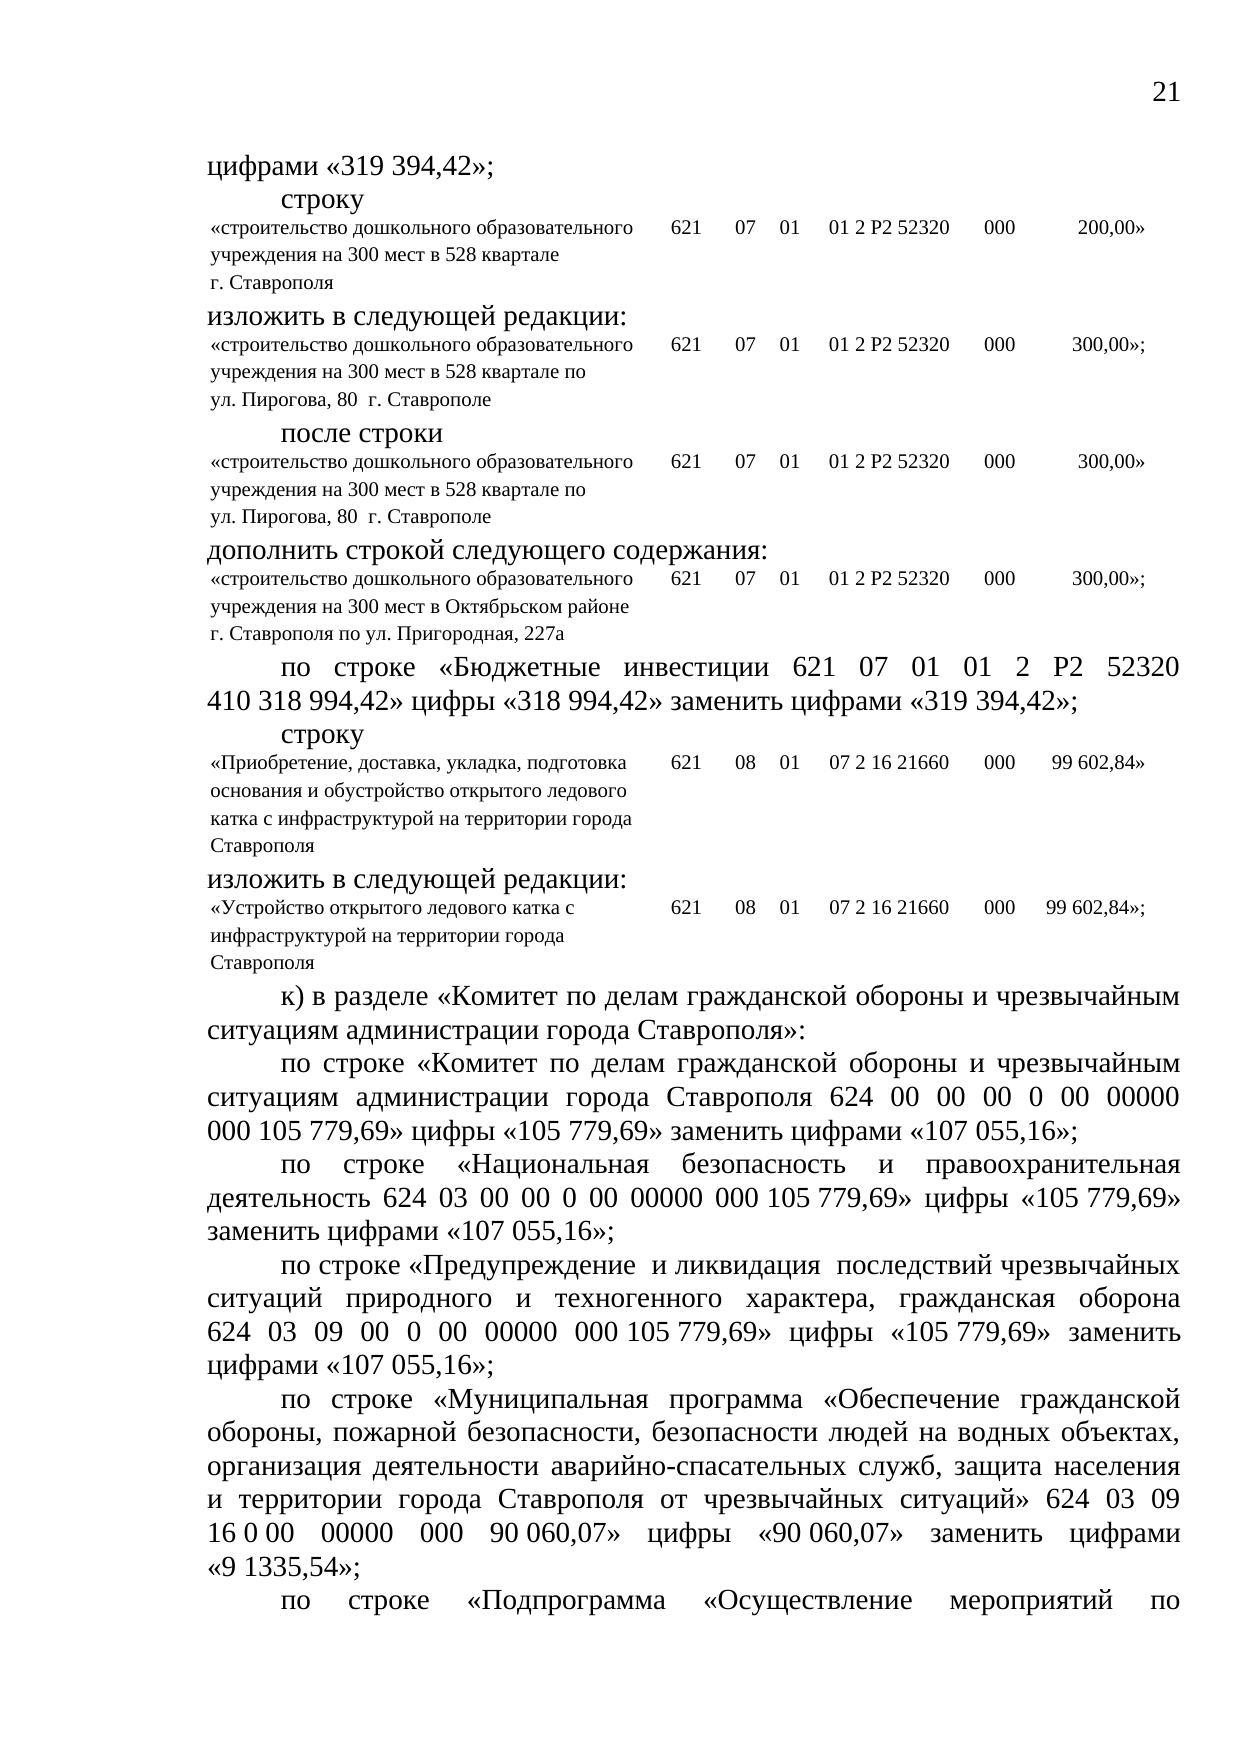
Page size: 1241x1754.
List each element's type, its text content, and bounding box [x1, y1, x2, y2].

table_header 000 [966, 215, 1032, 298]
table_header 01 2 P2 52320 [812, 566, 966, 649]
table_header 621 [649, 449, 723, 532]
table_header 000 [966, 332, 1032, 415]
table_header 07 2 16 21660 [812, 750, 966, 861]
table_header 000 [966, 449, 1032, 532]
table_header «cтроительство дошкольного образовательного учреждения на 300 мест в 528 квартале по ул. Пирогова, 80 г. Ставрополе [199, 449, 649, 532]
text к) в разделе «Комитет по делам гражданской обороны и чрезвычайным ситуациям администрации города Ставрополя»: [207, 978, 1181, 1046]
table_header 01 [768, 332, 812, 415]
table_header 621 [649, 750, 723, 861]
table_header 01 [768, 215, 812, 298]
table_header 08 [723, 895, 767, 978]
table_header 01 [768, 449, 812, 532]
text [207, 1582, 1181, 1616]
table_header «строительство дошкольного образовательного учреждения на 300 мест в Октябрьском районе г. Ставрополя по ул. Пригородная, 227а [199, 566, 649, 649]
table_header 01 2 P2 52320 [812, 332, 966, 415]
table_header 000 [966, 750, 1032, 861]
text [207, 148, 1181, 181]
table_header 07 [723, 566, 767, 649]
table_header 01 2 P2 52320 [812, 449, 966, 532]
text по строке «Комитет по делам гражданской обороны и чрезвычайным ситуациям администрации города Ставрополя 624 00 00 00 0 00 00000 000 105 779,69» цифры «105 779,69» заменить цифрами «107 055,16»; [207, 1046, 1181, 1146]
table_header 000 [966, 566, 1032, 649]
table_header «cтроительство дошкольного образовательного учреждения на 300 мест в 528 квартале по ул. Пирогова, 80 г. Ставрополе [199, 332, 649, 415]
table_header 01 [768, 895, 812, 978]
table_header 07 2 16 21660 [812, 895, 966, 978]
table_header 01 [768, 566, 812, 649]
text строку [207, 181, 1181, 215]
table_header 200,00» [1033, 215, 1151, 298]
text по строке «Национальная безопасность и правоохранительная деятельность 624 03 00 00 0 00 00000 000 105 779,69» цифры «105 779,69» заменить цифрами «107 055,16»; [207, 1146, 1181, 1247]
table_header «Приобретение, доставка, укладка, подготовка основания и обустройство открытого ледового катка с инфраструктурой на территории города Ставрополя [199, 750, 649, 861]
text изложить в следующей редакции: [207, 298, 1181, 332]
text по строке «Предупреждение и ликвидация последствий чрезвычайных ситуаций природного и техногенного характера, гражданская оборона 624 03 09 00 0 00 00000 000 105 779,69» цифры «105 779,69» заменить цифрами «107 055,16»; [207, 1247, 1181, 1381]
text по строке «Бюджетные инвестиции 621 07 01 01 2 P2 52320 410 318 994,42» цифры «318 994,42» заменить цифрами «319 394,42»; [207, 649, 1181, 717]
table_header 07 [723, 215, 767, 298]
table_header 300,00»; [1033, 566, 1151, 649]
text по строке «Муниципальная программа «Обеспечение гражданской обороны, пожарной безопасности, безопасности людей на водных объектах, организация деятельности аварийно-спасательных служб, защита населения и территории города Ставрополя от чрезвычайных ситуаций» 624 03 09 16 0 00 00000 000 90 060,07» цифры «90 060,07» заменить цифрами «9 1335,54»; [207, 1381, 1181, 1582]
text изложить в следующей редакции: [207, 861, 1181, 895]
table_header 621 [649, 566, 723, 649]
table_header 08 [723, 750, 767, 861]
table_header 01 2 P2 52320 [812, 215, 966, 298]
text строку [207, 717, 1181, 750]
table_header 07 [723, 449, 767, 532]
table_header 621 [649, 895, 723, 978]
table_header 300,00»; [1033, 332, 1151, 415]
table_header 99 602,84»; [1033, 895, 1151, 978]
table_header «cтроительство дошкольного образовательного учреждения на 300 мест в 528 квартале г. Ставрополя [199, 215, 649, 298]
table_header 621 [649, 332, 723, 415]
table_header 07 [723, 332, 767, 415]
text дополнить строкой следующего содержания: [207, 532, 1181, 566]
text после строки [207, 415, 1181, 449]
table_header 621 [649, 215, 723, 298]
table_header 300,00» [1033, 449, 1151, 532]
table_header «Устройство открытого ледового катка с инфраструктурой на территории города Ставрополя [199, 895, 649, 978]
table_header 99 602,84» [1033, 750, 1151, 861]
table_header 01 [768, 750, 812, 861]
table_header 000 [966, 895, 1032, 978]
